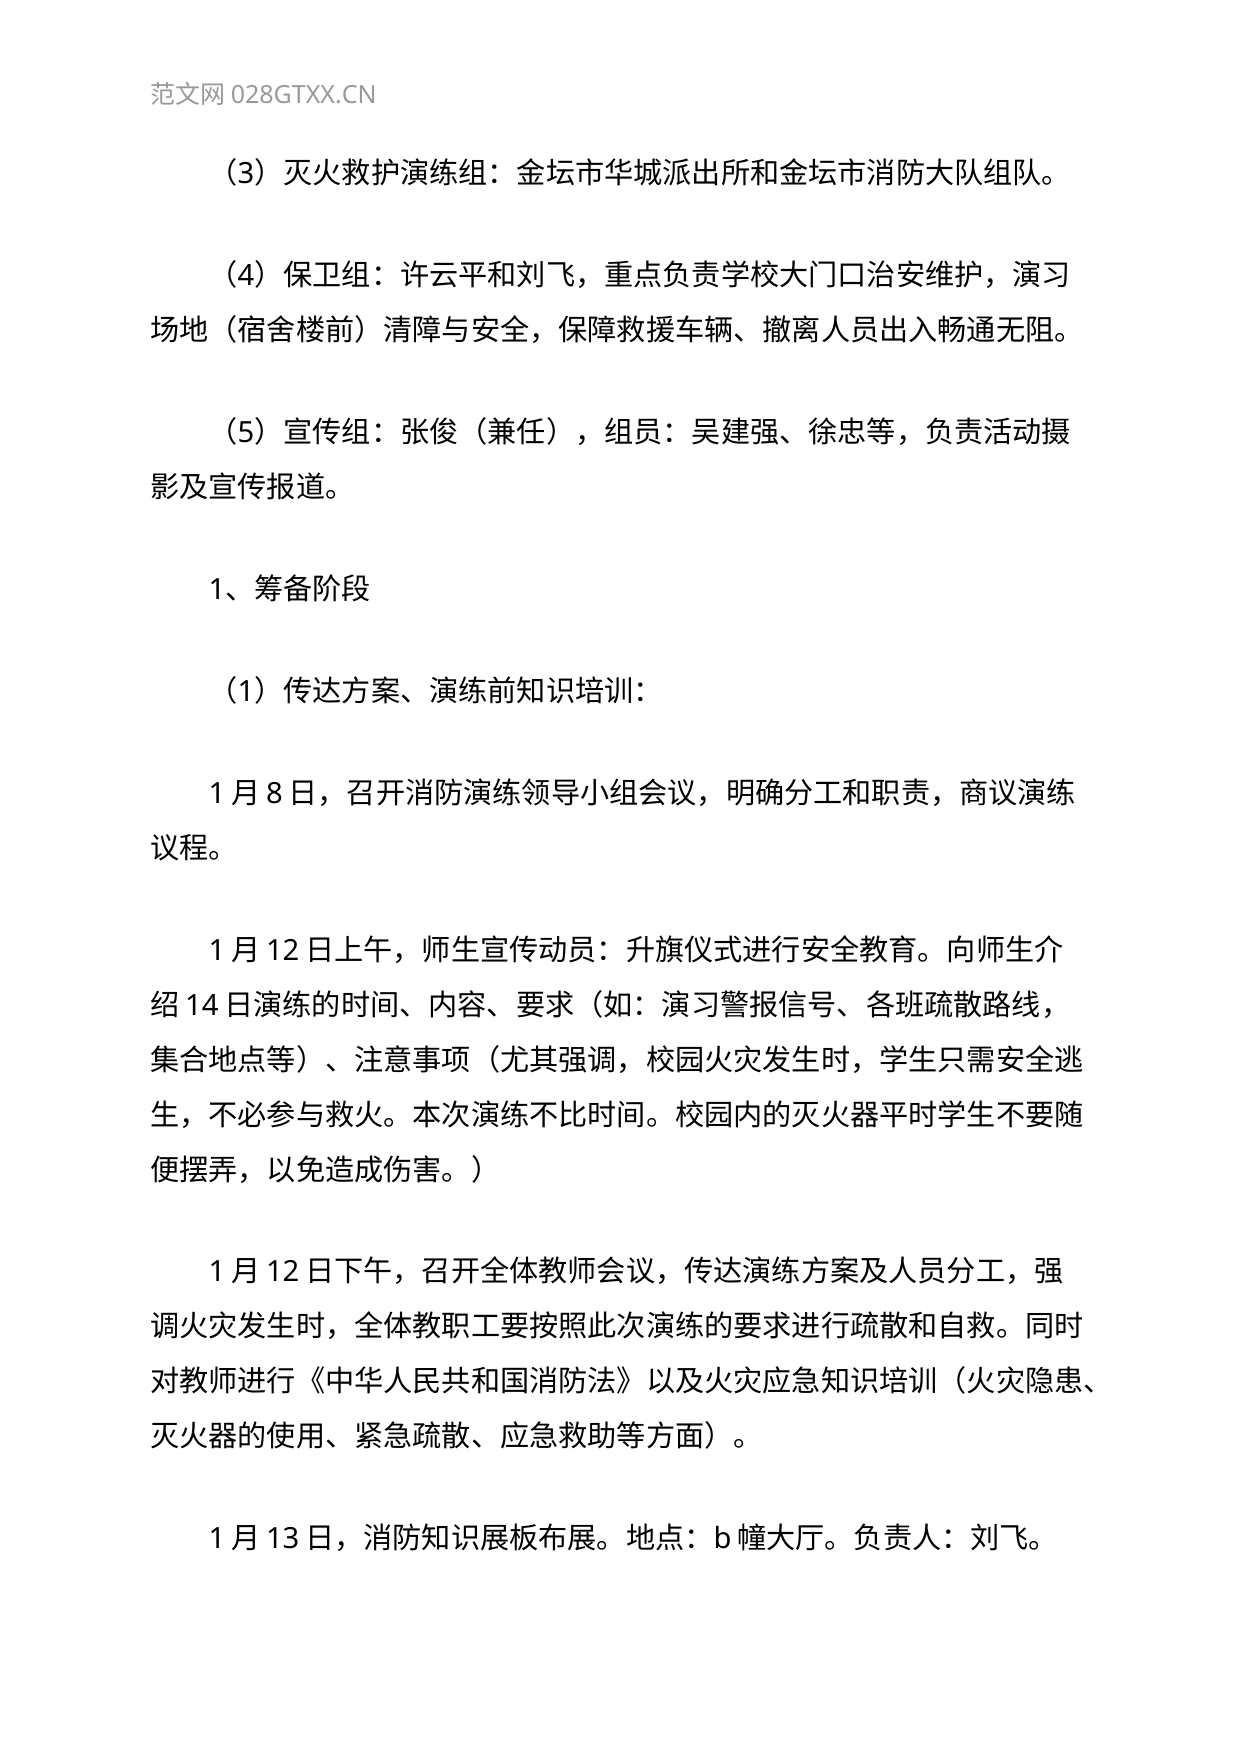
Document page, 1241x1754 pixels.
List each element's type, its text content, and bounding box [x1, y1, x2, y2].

text （1）传达方案、演练前知识培训： [150, 667, 1090, 710]
text （5）宣传组：张俊（兼任），组员：吴建强、徐忠等，负责活动摄影及宣传报道。 [150, 409, 1090, 506]
text 1、筹备阶段 [150, 566, 1090, 608]
text （3）灭火救护演练组：金坛市华城派出所和金坛市消防大队组队。 [150, 150, 1090, 192]
text 1月12日上午，师生宣传动员：升旗仪式进行安全教育。向师生介绍14日演练的时间、内容、要求（如：演习警报信号、各班疏散路线，集合地点等）、注意事项（尤其强调，校园火灾发生时，学生只需安全逃生，不必参与救火。本次演练不比时间。校园内的灭火器平时学生不要随便摆弄，以免造成伤害。） [150, 926, 1090, 1188]
text 1月13日，消防知识展板布展。地点：b幢大厅。负责人：刘飞。 [150, 1514, 1090, 1557]
text 1月8日，召开消防演练领导小组会议，明确分工和职责，商议演练议程。 [150, 769, 1090, 867]
text （4）保卫组：许云平和刘飞，重点负责学校大门口治安维护，演习场地（宿舍楼前）清障与安全，保障救援车辆、撤离人员出入畅通无阻。 [150, 252, 1090, 349]
text 1月12日下午，召开全体教师会议，传达演练方案及人员分工，强调火灾发生时，全体教职工要按照此次演练的要求进行疏散和自救。同时对教师进行《中华人民共和国消防法》以及火灾应急知识培训（火灾隐患、灭火器的使用、紧急疏散、应急救助等方面）。 [150, 1248, 1090, 1455]
